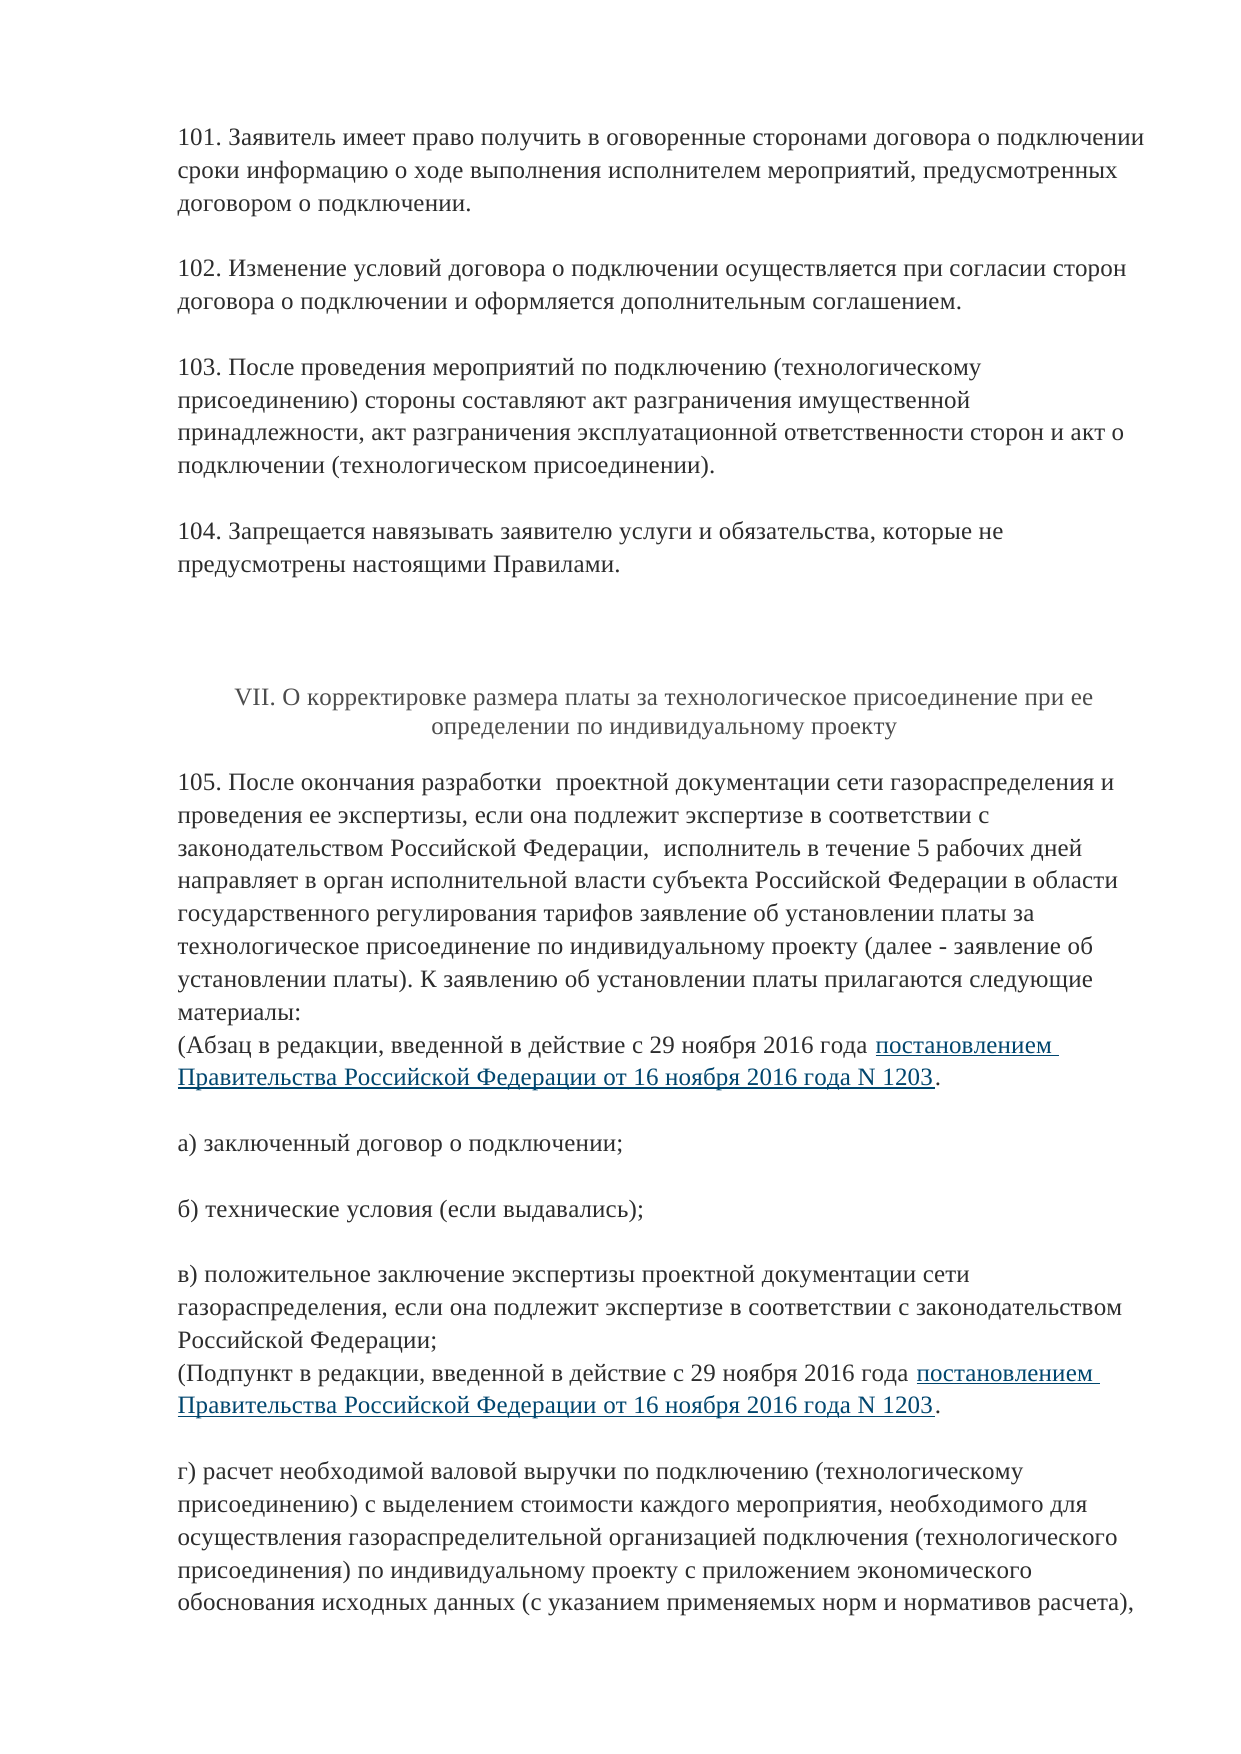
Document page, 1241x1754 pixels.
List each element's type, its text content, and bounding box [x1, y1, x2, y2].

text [177, 1452, 1152, 1616]
text а) заключенный договор о подключении; [177, 1124, 1152, 1190]
text 105. После окончания разработки проектной документации сети газораспределения и проведения ее экспертизы, если она подлежит экспертизе в соответствии с законодательством Российской Федерации, исполнитель в течение 5 рабочих дней направляет в орган исполнительной власти субъекта Российской Федерации в области государственного регулирования тарифов заявление об установлении платы за технологическое присоединение по индивидуальному проекту (далее - заявление об установлении платы). К заявлению об установлении платы прилагаются следующие материалы: (Абзац в редакции, введенной в действие с 29 ноября 2016 года постановлением Правительства Российской Федерации от 16 ноября 2016 года N 1203. [177, 763, 1152, 1124]
text 104. Запрещается навязывать заявителю услуги и обязательства, которые не предусмотрены настоящими Правилами. [177, 512, 1152, 643]
text 101. Заявитель имеет право получить в оговоренные сторонами договора о подключении сроки информацию о ходе выполнения исполнителем мероприятий, предусмотренных договором о подключении. [177, 118, 1152, 249]
text 103. После проведения мероприятий по подключению (технологическому присоединению) стороны составляют акт разграничения имущественной принадлежности, акт разграничения эксплуатационной ответственности сторон и акт о подключении (технологическом присоединении). [177, 348, 1152, 512]
text VII. О корректировке размера платы за технологическое присоединение при ее определении по индивидуальному проекту [177, 682, 1152, 740]
text б) технические условия (если выдавались); [177, 1190, 1152, 1255]
text в) положительное заключение экспертизы проектной документации сети газораспределения, если она подлежит экспертизе в соответствии с законодательством Российской Федерации; (Подпункт в редакции, введенной в действие с 29 ноября 2016 года постановлением Правительства Российской Федерации от 16 ноября 2016 года N 1203. [177, 1255, 1152, 1452]
text 102. Изменение условий договора о подключении осуществляется при согласии сторон договора о подключении и оформляется дополнительным соглашением. [177, 249, 1152, 348]
